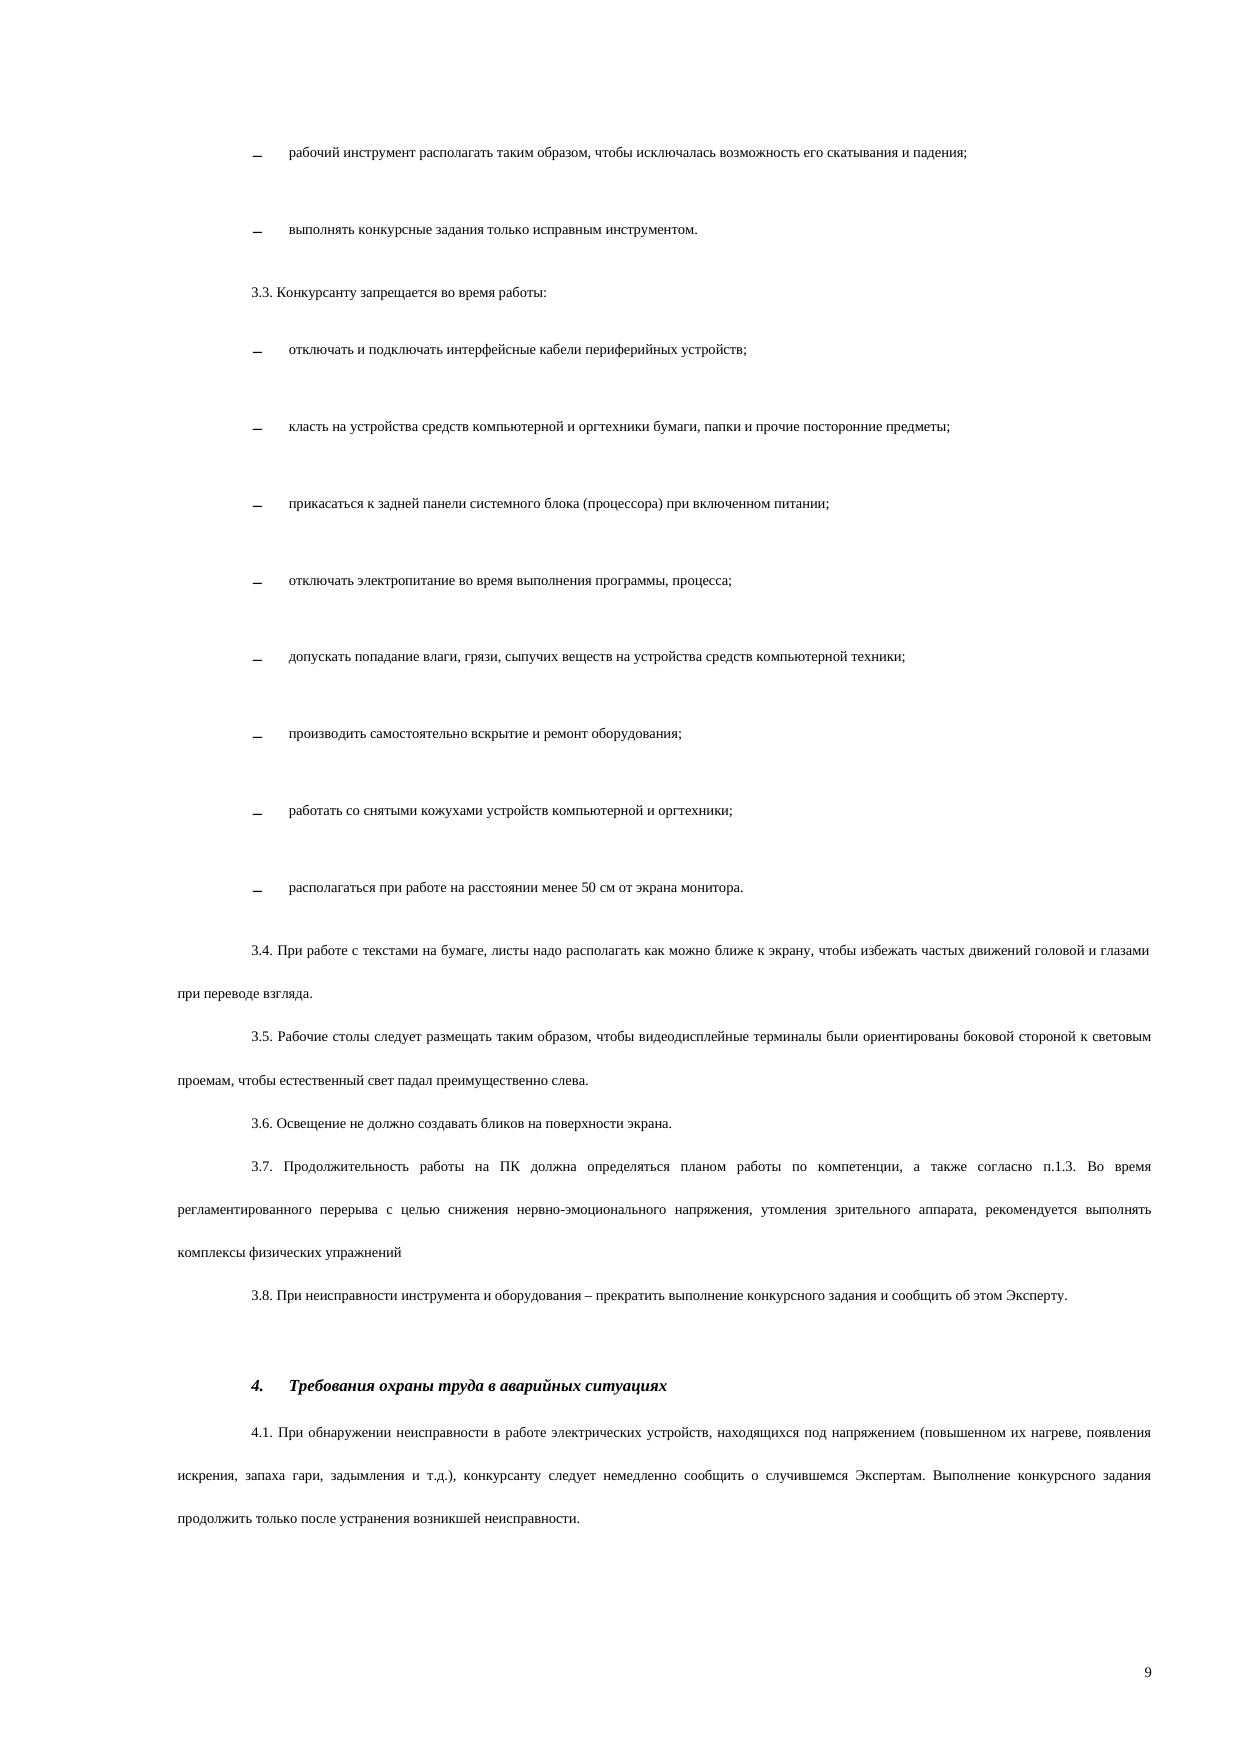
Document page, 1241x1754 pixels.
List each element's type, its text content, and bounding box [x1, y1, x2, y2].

subtitle Требования охраны труда в аварийных ситуациях [251, 1361, 1152, 1395]
text 3.7. Продолжительность работы на ПК должна определяться планом работы по компетенции, а также согласно п.1.3. Во время регламентированного перерыва с целью снижения нервно-эмоционального напряжения, утомления зрительного аппарата, рекомендуется выполнять комплексы физических упражнений [177, 1146, 1152, 1261]
list отключать и подключать интерфейсные кабели периферийных устройств; [251, 315, 1152, 366]
list работать со снятыми кожухами устройств компьютерной и оргтехники; [251, 776, 1152, 827]
text 3.5. Рабочие столы следует размещать таким образом, чтобы видеодисплейные терминалы были ориентированы боковой стороной к световым проемам, чтобы естественный свет падал преимущественно слева. [177, 1016, 1152, 1088]
list рабочий инструмент располагать таким образом, чтобы исключалась возможность его скатывания и падения; [251, 118, 1152, 169]
list располагаться при работе на расстоянии менее 50 см от экрана монитора. [251, 853, 1152, 904]
text 4.1. При обнаружении неисправности в работе электрических устройств, находящихся под напряжением (повышенном их нагреве, появления искрения, запаха гари, задымления и т.д.), конкурсанту следует немедленно сообщить о случившемся Экспертам. Выполнение конкурсного задания продолжить только после устранения возникшей неисправности. [177, 1412, 1152, 1527]
list класть на устройства средств компьютерной и оргтехники бумаги, папки и прочие посторонние предметы; [251, 392, 1152, 443]
text 3.4. При работе с текстами на бумаге, листы надо располагать как можно ближе к экрану, чтобы избежать частых движений головой и глазами при переводе взгляда. [177, 930, 1152, 1002]
text 3.6. Освещение не должно создавать бликов на поверхности экрана. [177, 1102, 1152, 1131]
text 3.3. Конкурсанту запрещается во время работы: [177, 272, 1152, 301]
list отключать электропитание во время выполнения программы, процесса; [251, 546, 1152, 597]
list выполнять конкурсные задания только исправным инструментом. [251, 195, 1152, 246]
text 3.8. При неисправности инструмента и оборудования – прекратить выполнение конкурсного задания и сообщить об этом Эксперту. [177, 1275, 1152, 1304]
list допускать попадание влаги, грязи, сыпучих веществ на устройства средств компьютерной техники; [251, 622, 1152, 674]
list прикасаться к задней панели системного блока (процессора) при включенном питании; [251, 469, 1152, 520]
list производить самостоятельно вскрытие и ремонт оборудования; [251, 699, 1152, 751]
